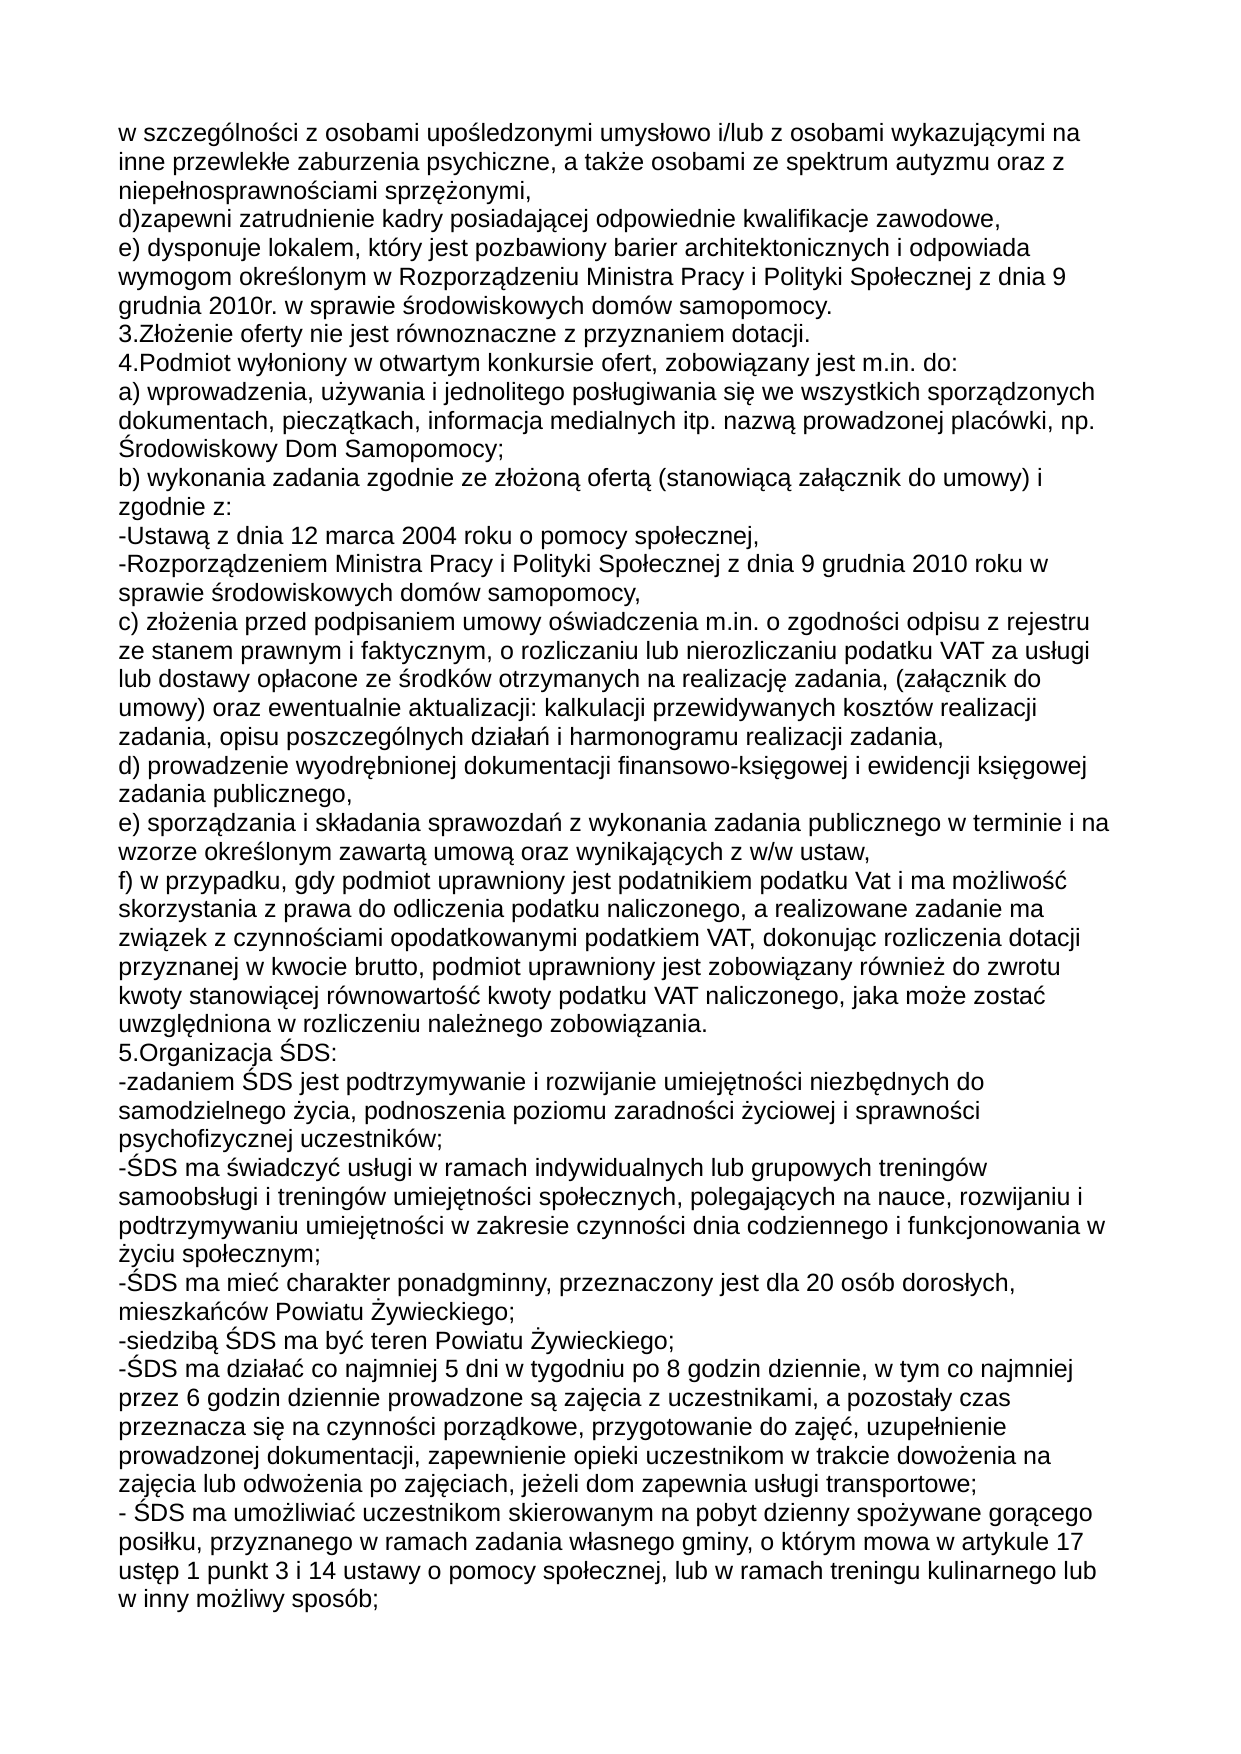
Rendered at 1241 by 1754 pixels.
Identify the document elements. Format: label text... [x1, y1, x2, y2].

text -ŚDS ma mieć charakter ponadgminny, przeznaczony jest dla 20 osób dorosłych, mieszkańców Powiatu Żywieckiego; [118, 1268, 1122, 1326]
text d)zapewni zatrudnienie kadry posiadającej odpowiednie kwalifikacje zawodowe, [118, 204, 1122, 233]
text a) wprowadzenia, używania i jednolitego posługiwania się we wszystkich sporządzonych dokumentach, pieczątkach, informacja medialnych itp. nazwą prowadzonej placówki, np. Środowiskowy Dom Samopomocy; [118, 377, 1122, 463]
text d) prowadzenie wyodrębnionej dokumentacji finansowo-księgowej i ewidencji księgowej zadania publicznego, [118, 751, 1122, 808]
text -ŚDS ma działać co najmniej 5 dni w tygodniu po 8 godzin dziennie, w tym co najmniej przez 6 godzin dziennie prowadzone są zajęcia z uczestnikami, a pozostały czas przeznacza się na czynności porządkowe, przygotowanie do zajęć, uzupełnienie prowadzonej dokumentacji, zapewnienie opieki uczestnikom w trakcie dowożenia na zajęcia lub odwożenia po zajęciach, jeżeli dom zapewnia usługi transportowe; [118, 1354, 1122, 1498]
text c) złożenia przed podpisaniem umowy oświadczenia m.in. o zgodności odpisu z rejestru ze stanem prawnym i faktycznym, o rozliczaniu lub nierozliczaniu podatku VAT za usługi lub dostawy opłacone ze środków otrzymanych na realizację zadania, (załącznik do umowy) oraz ewentualnie aktualizacji: kalkulacji przewidywanych kosztów realizacji zadania, opisu poszczególnych działań i harmonogramu realizacji zadania, [118, 607, 1122, 751]
text 4.Podmiot wyłoniony w otwartym konkursie ofert, zobowiązany jest m.in. do: [118, 348, 1122, 377]
text 5.Organizacja ŚDS: [118, 1038, 1122, 1067]
text -Rozporządzeniem Ministra Pracy i Polityki Społecznej z dnia 9 grudnia 2010 roku w sprawie środowiskowych domów samopomocy, [118, 549, 1122, 607]
text 3.Złożenie oferty nie jest równoznaczne z przyznaniem dotacji. [118, 319, 1122, 348]
text -Ustawą z dnia 12 marca 2004 roku o pomocy społecznej, [118, 521, 1122, 549]
text f) w przypadku, gdy podmiot uprawniony jest podatnikiem podatku Vat i ma możliwość skorzystania z prawa do odliczenia podatku naliczonego, a realizowane zadanie ma związek z czynnościami opodatkowanymi podatkiem VAT, dokonując rozliczenia dotacji przyznanej w kwocie brutto, podmiot uprawniony jest zobowiązany również do zwrotu kwoty stanowiącej równowartość kwoty podatku VAT naliczonego, jaka może zostać uwzględniona w rozliczeniu należnego zobowiązania. [118, 866, 1122, 1038]
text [118, 118, 1122, 204]
text - ŚDS ma umożliwiać uczestnikom skierowanym na pobyt dzienny spożywane gorącego posiłku, przyznanego w ramach zadania własnego gminy, o którym mowa w artykule 17 ustęp 1 punkt 3 i 14 ustawy o pomocy społecznej, lub w ramach treningu kulinarnego lub w inny możliwy sposób; [118, 1498, 1122, 1613]
text b) wykonania zadania zgodnie ze złożoną ofertą (stanowiącą załącznik do umowy) i zgodnie z: [118, 463, 1122, 521]
text -siedzibą ŚDS ma być teren Powiatu Żywieckiego; [118, 1326, 1122, 1354]
text e) dysponuje lokalem, który jest pozbawiony barier architektonicznych i odpowiada wymogom określonym w Rozporządzeniu Ministra Pracy i Polityki Społecznej z dnia 9 grudnia 2010r. w sprawie środowiskowych domów samopomocy. [118, 233, 1122, 319]
text e) sporządzania i składania sprawozdań z wykonania zadania publicznego w terminie i na wzorze określonym zawartą umową oraz wynikających z w/w ustaw, [118, 808, 1122, 866]
text -zadaniem ŚDS jest podtrzymywanie i rozwijanie umiejętności niezbędnych do samodzielnego życia, podnoszenia poziomu zaradności życiowej i sprawności psychofizycznej uczestników; [118, 1067, 1122, 1153]
text -ŚDS ma świadczyć usługi w ramach indywidualnych lub grupowych treningów samoobsługi i treningów umiejętności społecznych, polegających na nauce, rozwijaniu i podtrzymywaniu umiejętności w zakresie czynności dnia codziennego i funkcjonowania w życiu społecznym; [118, 1153, 1122, 1268]
